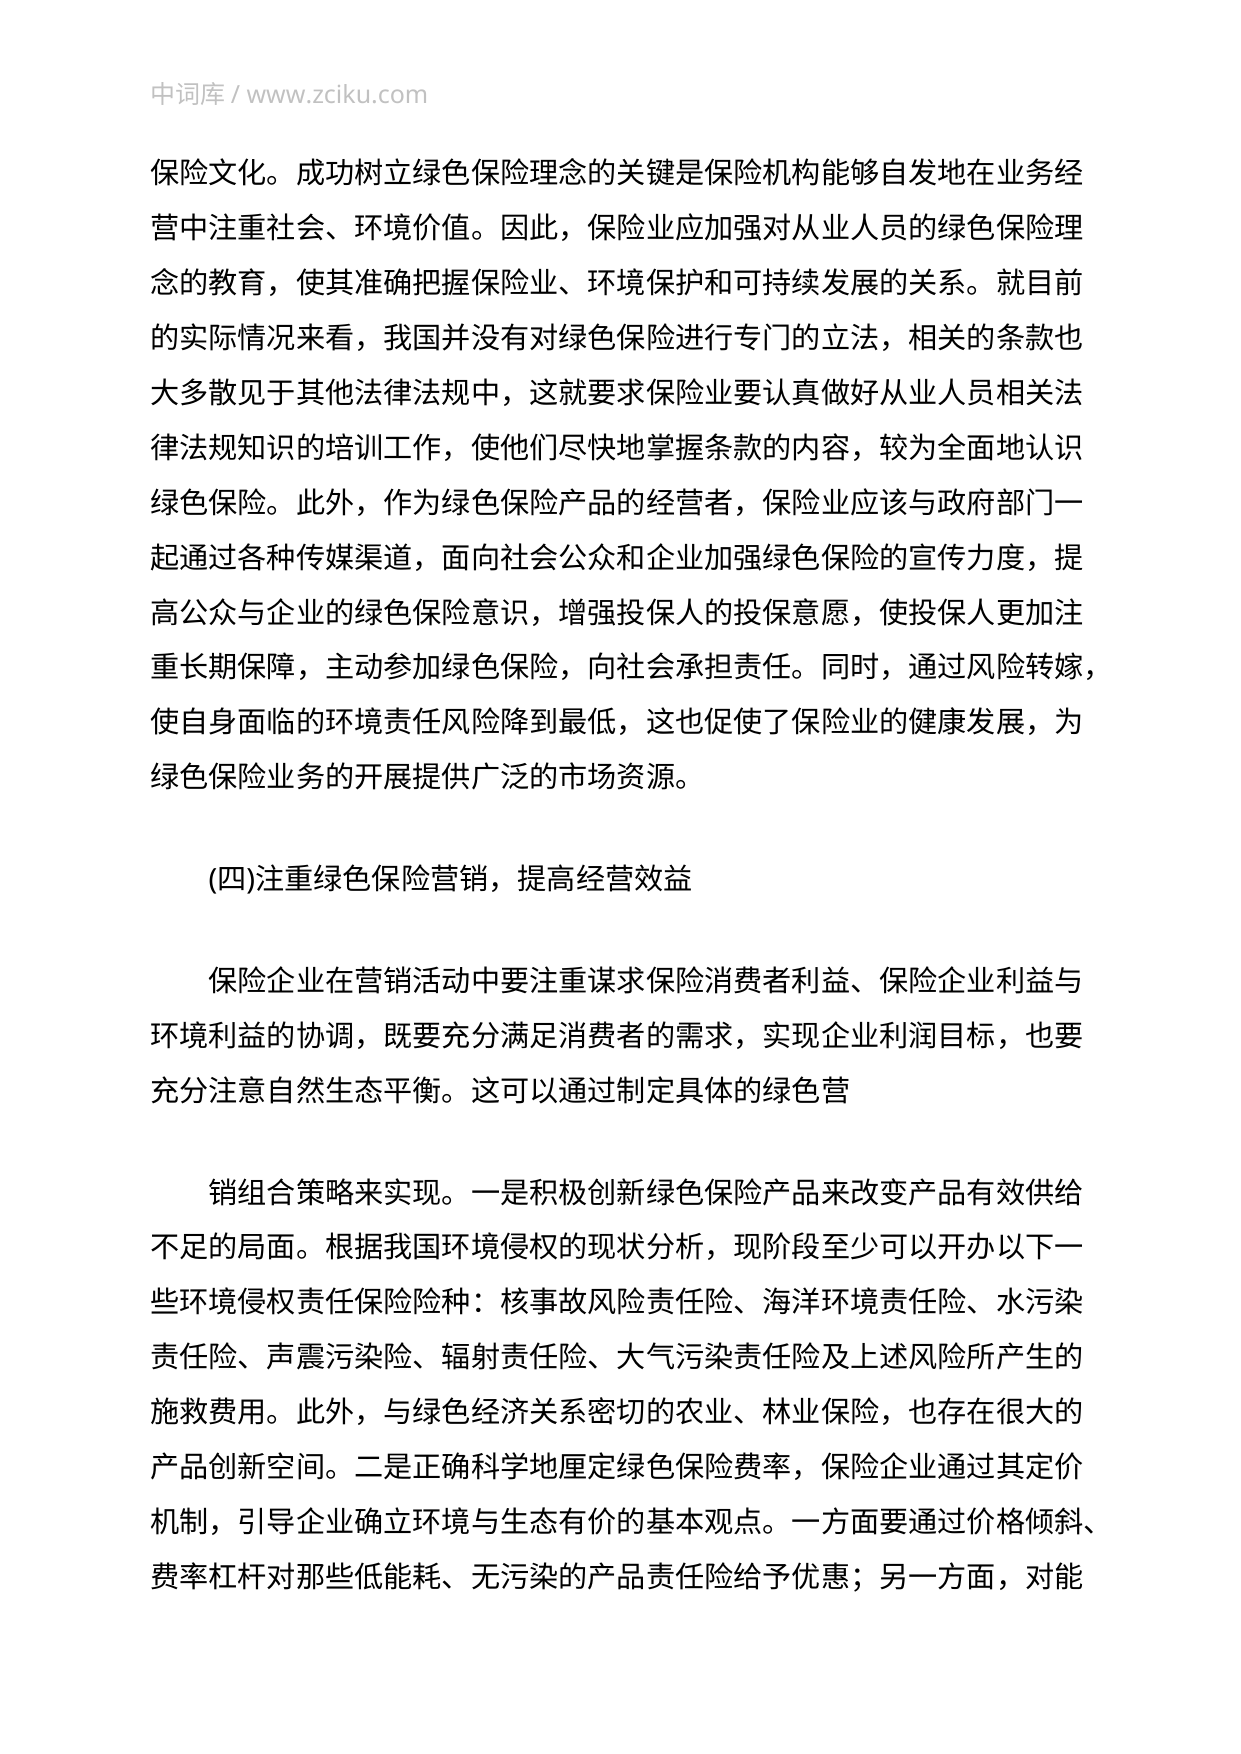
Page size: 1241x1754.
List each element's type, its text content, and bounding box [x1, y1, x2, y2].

text (四)注重绿色保险营销，提高经营效益 [150, 856, 1090, 898]
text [150, 1169, 1090, 1596]
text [150, 150, 1090, 796]
text 保险企业在营销活动中要注重谋求保险消费者利益、保险企业利益与环境利益的协调，既要充分满足消费者的需求，实现企业利润目标，也要充分注意自然生态平衡。这可以通过制定具体的绿色营 [150, 958, 1090, 1110]
